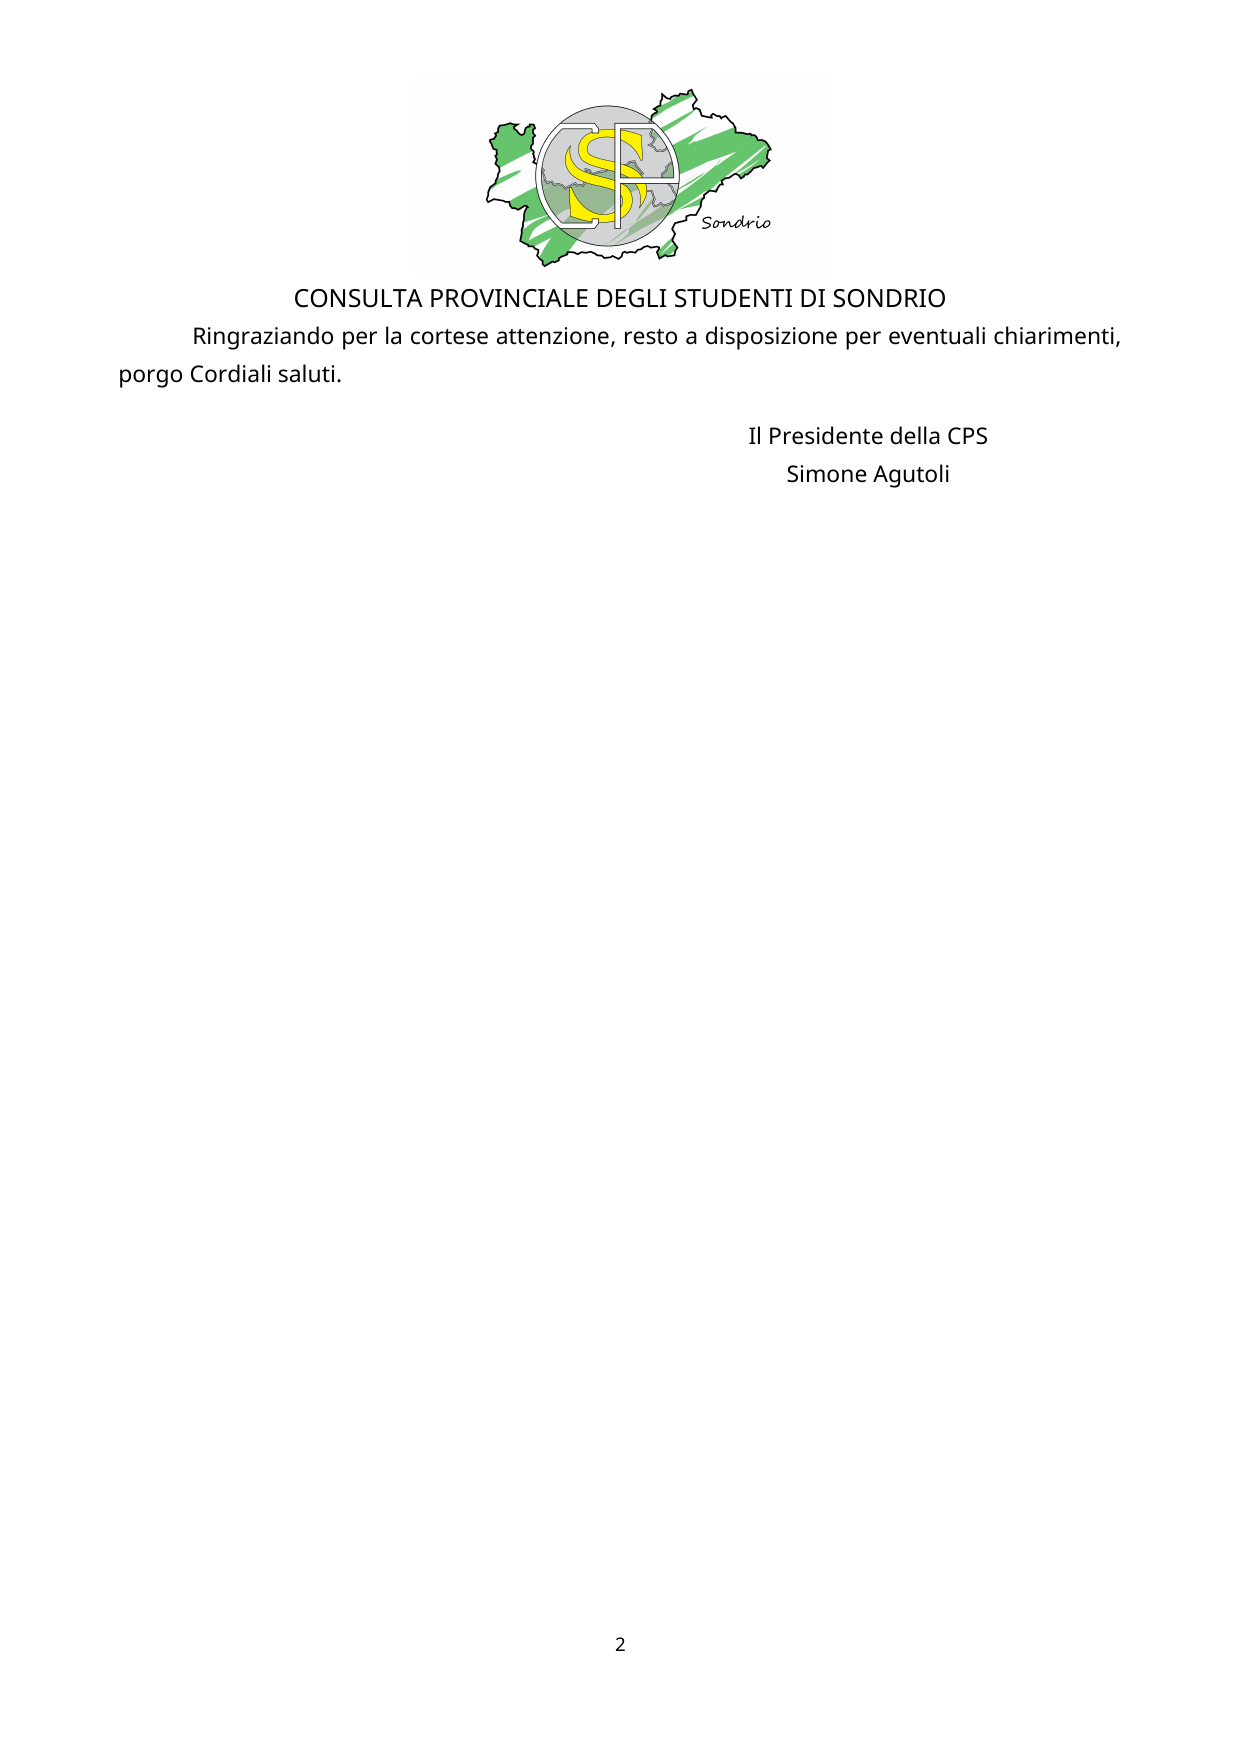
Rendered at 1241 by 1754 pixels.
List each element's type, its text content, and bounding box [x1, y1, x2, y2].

picture [411, 77, 829, 275]
text Ringraziando per la cortese attenzione, resto a disposizione per eventuali chiarimenti, porgo Cordiali saluti. [118, 320, 1122, 389]
text Il Presidente della CPS Simone Agutoli [614, 420, 1122, 489]
